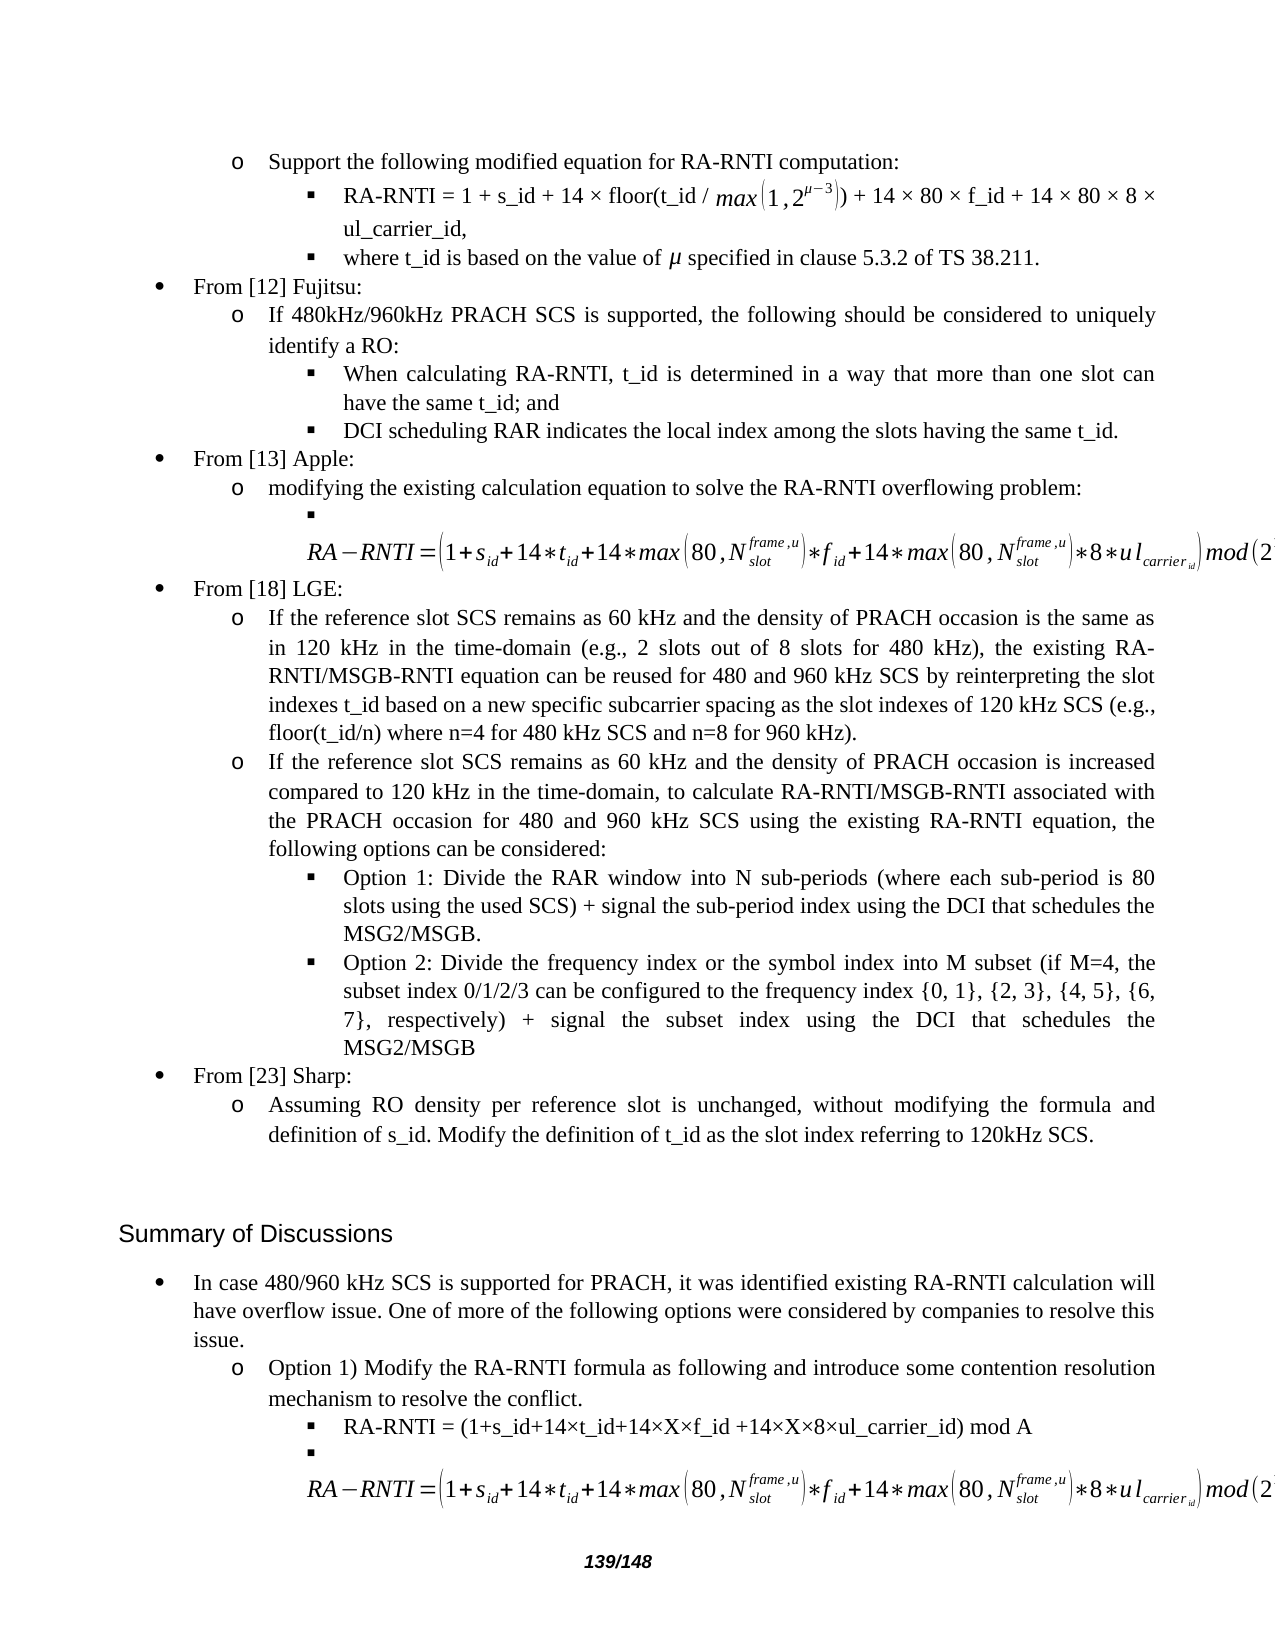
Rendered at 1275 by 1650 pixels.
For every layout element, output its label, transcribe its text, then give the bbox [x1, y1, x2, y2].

subtitle Summary of Discussions [118, 1219, 1157, 1248]
list Option 2: Divide the frequency index or the symbol index into M subset (if M=4, the subset index 0/1/2/3 can be configured to the frequency index {0, 1}, {2, 3}, {4, 5}, {6, 7}, respectively) + signal the subset index using the DCI that schedules the MSG2/MSGB [306, 949, 1157, 1061]
list RA-RNTI = (1+s_id+14×t_id+14×X×f_id +14×X×8×ul_carrier_id) mod A [306, 1413, 1157, 1439]
list DCI scheduling RAR indicates the local index among the slots having the same t_id. [306, 417, 1157, 443]
list When calculating RA-RNTI, t_id is determined in a way that more than one slot can have the same t_id; and [306, 360, 1157, 415]
list From [18] LGE: [156, 575, 1157, 602]
list In case 480/960 kHz SCS is supported for PRACH, it was identified existing RA-RNTI calculation will have overflow issue. One of more of the following options were considered by companies to resolve this issue. [156, 1269, 1157, 1352]
list Option 1: Divide the RAR window into N sub-periods (where each sub-period is 80 slots using the used SCS) + signal the sub-period index using the DCI that schedules the MSG2/MSGB. [306, 863, 1157, 947]
list From [13] Apple: [156, 445, 1157, 472]
list If 480kHz/960kHz PRACH SCS is supported, the following should be considered to uniquely identify a RO: [231, 301, 1157, 358]
list where t_id is based on the value of specified in clause 5.3.2 of TS 38.211. [306, 243, 1157, 271]
list Assuming RO density per reference slot is unchanged, without modifying the formula and definition of s_id. Modify the definition of t_id as the slot index referring to 120kHz SCS. [231, 1091, 1157, 1148]
list From [23] Sharp: [156, 1063, 1157, 1089]
list If the reference slot SCS remains as 60 kHz and the density of PRACH occasion is the same as in 120 kHz in the time-domain (e.g., 2 slots out of 8 slots for 480 kHz), the existing RA-RNTI/MSGB-RNTI equation can be reused for 480 and 960 kHz SCS by reinterpreting the slot indexes t_id based on a new specific subcarrier spacing as the slot indexes of 120 kHz SCS (e.g., floor(t_id/n) where n=4 for 480 kHz SCS and n=8 for 960 kHz). [231, 604, 1157, 746]
list modifying the existing calculation equation to solve the RA-RNTI overflowing problem: [231, 474, 1157, 502]
list Option 1) Modify the RA-RNTI formula as following and introduce some contention resolution mechanism to resolve the conflict. [231, 1354, 1157, 1411]
list Support the following modified equation for RA-RNTI computation: [231, 148, 1157, 176]
list RA-RNTI = 1 + s_id + 14 × floor(t_id / ) + 14 × 80 × f_id + 14 × 80 × 8 × ul_carrier_id, [306, 178, 1157, 241]
list If the reference slot SCS remains as 60 kHz and the density of PRACH occasion is increased compared to 120 kHz in the time-domain, to calculate RA-RNTI/MSGB-RNTI associated with the PRACH occasion for 480 and 960 kHz SCS using the existing RA-RNTI equation, the following options can be considered: [231, 748, 1157, 861]
list From [12] Fujitsu: [156, 273, 1157, 299]
